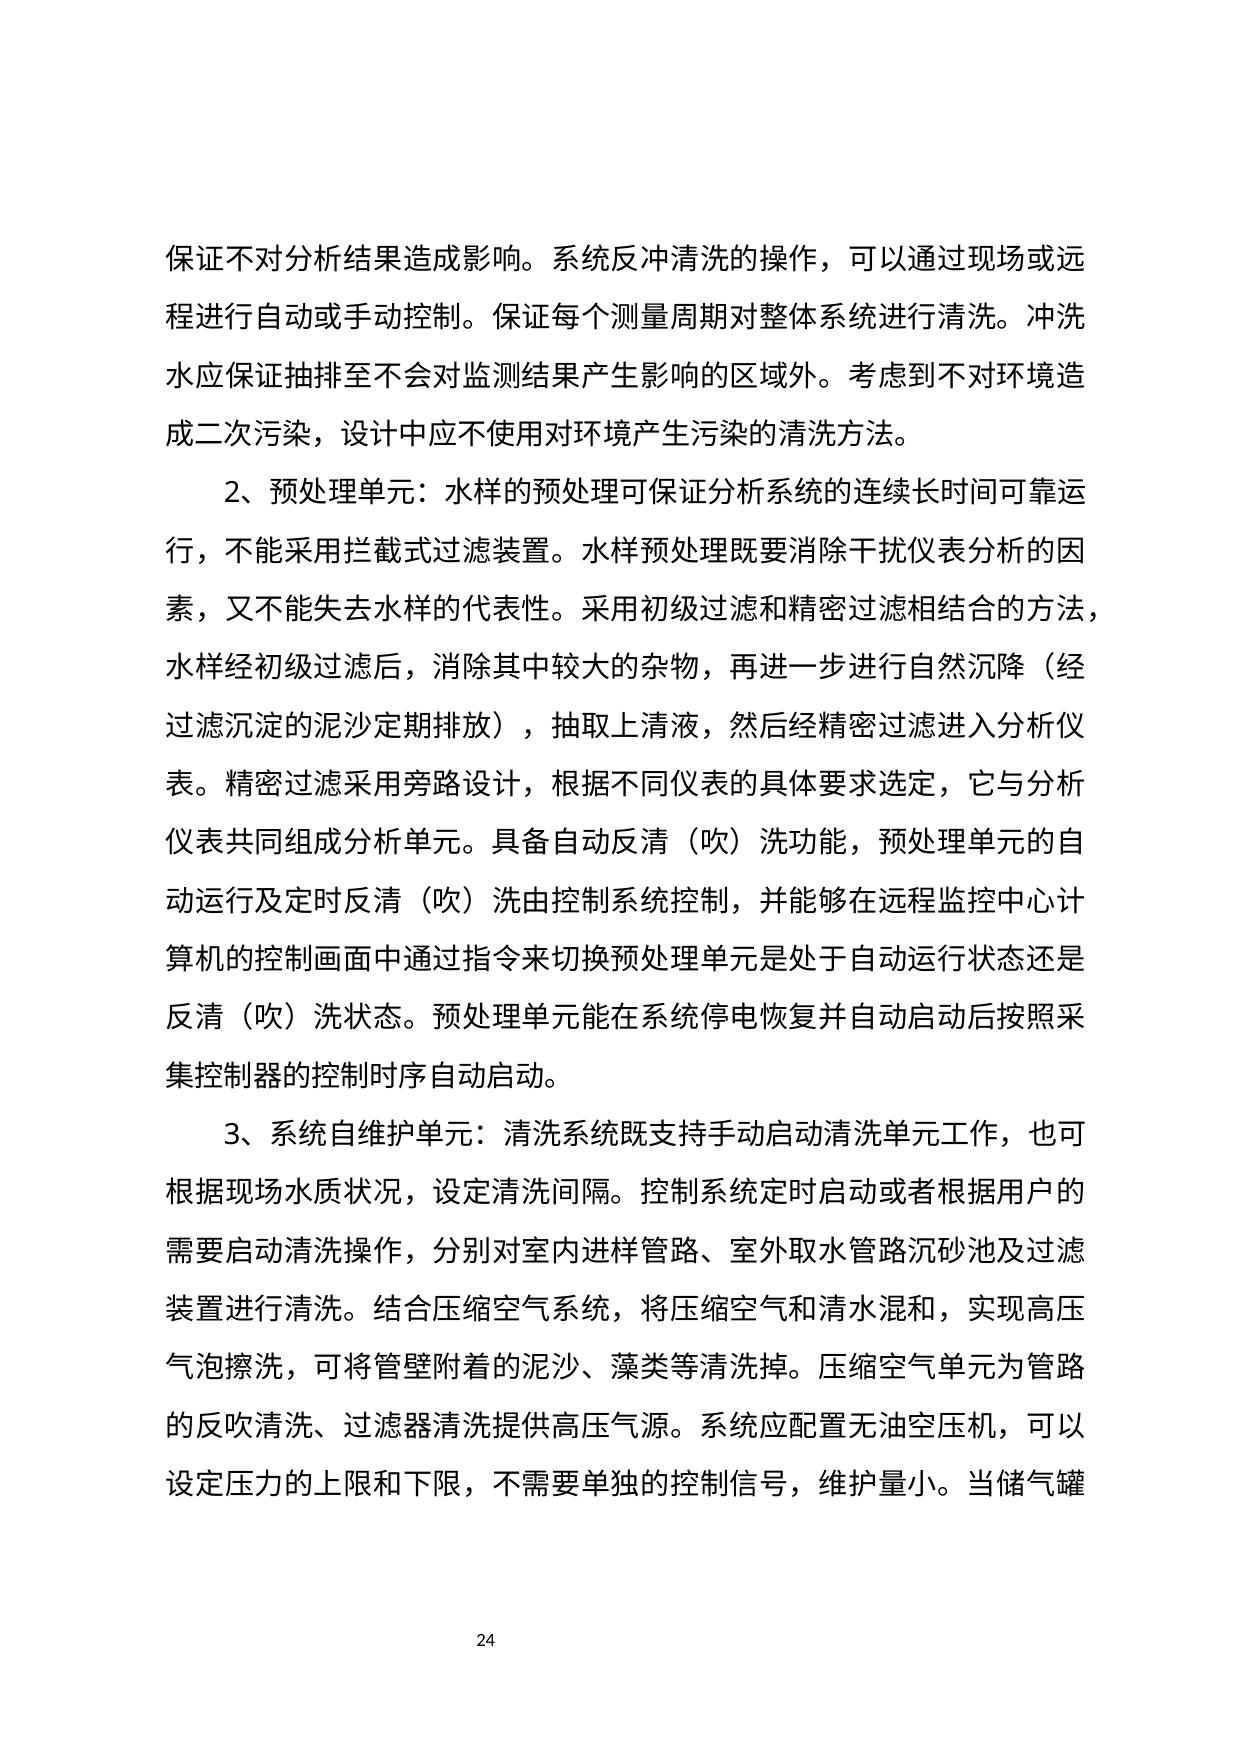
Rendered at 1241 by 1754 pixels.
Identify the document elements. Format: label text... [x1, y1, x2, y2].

text 2、预处理单元：水样的预处理可保证分析系统的连续长时间可靠运行，不能采用拦截式过滤装置。水样预处理既要消除干扰仪表分析的因素，又不能失去水样的代表性。采用初级过滤和精密过滤相结合的方法，水样经初级过滤后，消除其中较大的杂物，再进一步进行自然沉降（经过滤沉淀的泥沙定期排放），抽取上清液，然后经精密过滤进入分析仪表。精密过滤采用旁路设计，根据不同仪表的具体要求选定，它与分析仪表共同组成分析单元。具备自动反清（吹）洗功能，预处理单元的自动运行及定时反清（吹）洗由控制系统控制，并能够在远程监控中心计算机的控制画面中通过指令来切换预处理单元是处于自动运行状态还是反清（吹）洗状态。预处理单元能在系统停电恢复并自动启动后按照采集控制器的控制时序自动启动。 [165, 453, 1087, 1094]
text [165, 219, 1087, 453]
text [165, 1094, 1087, 1503]
